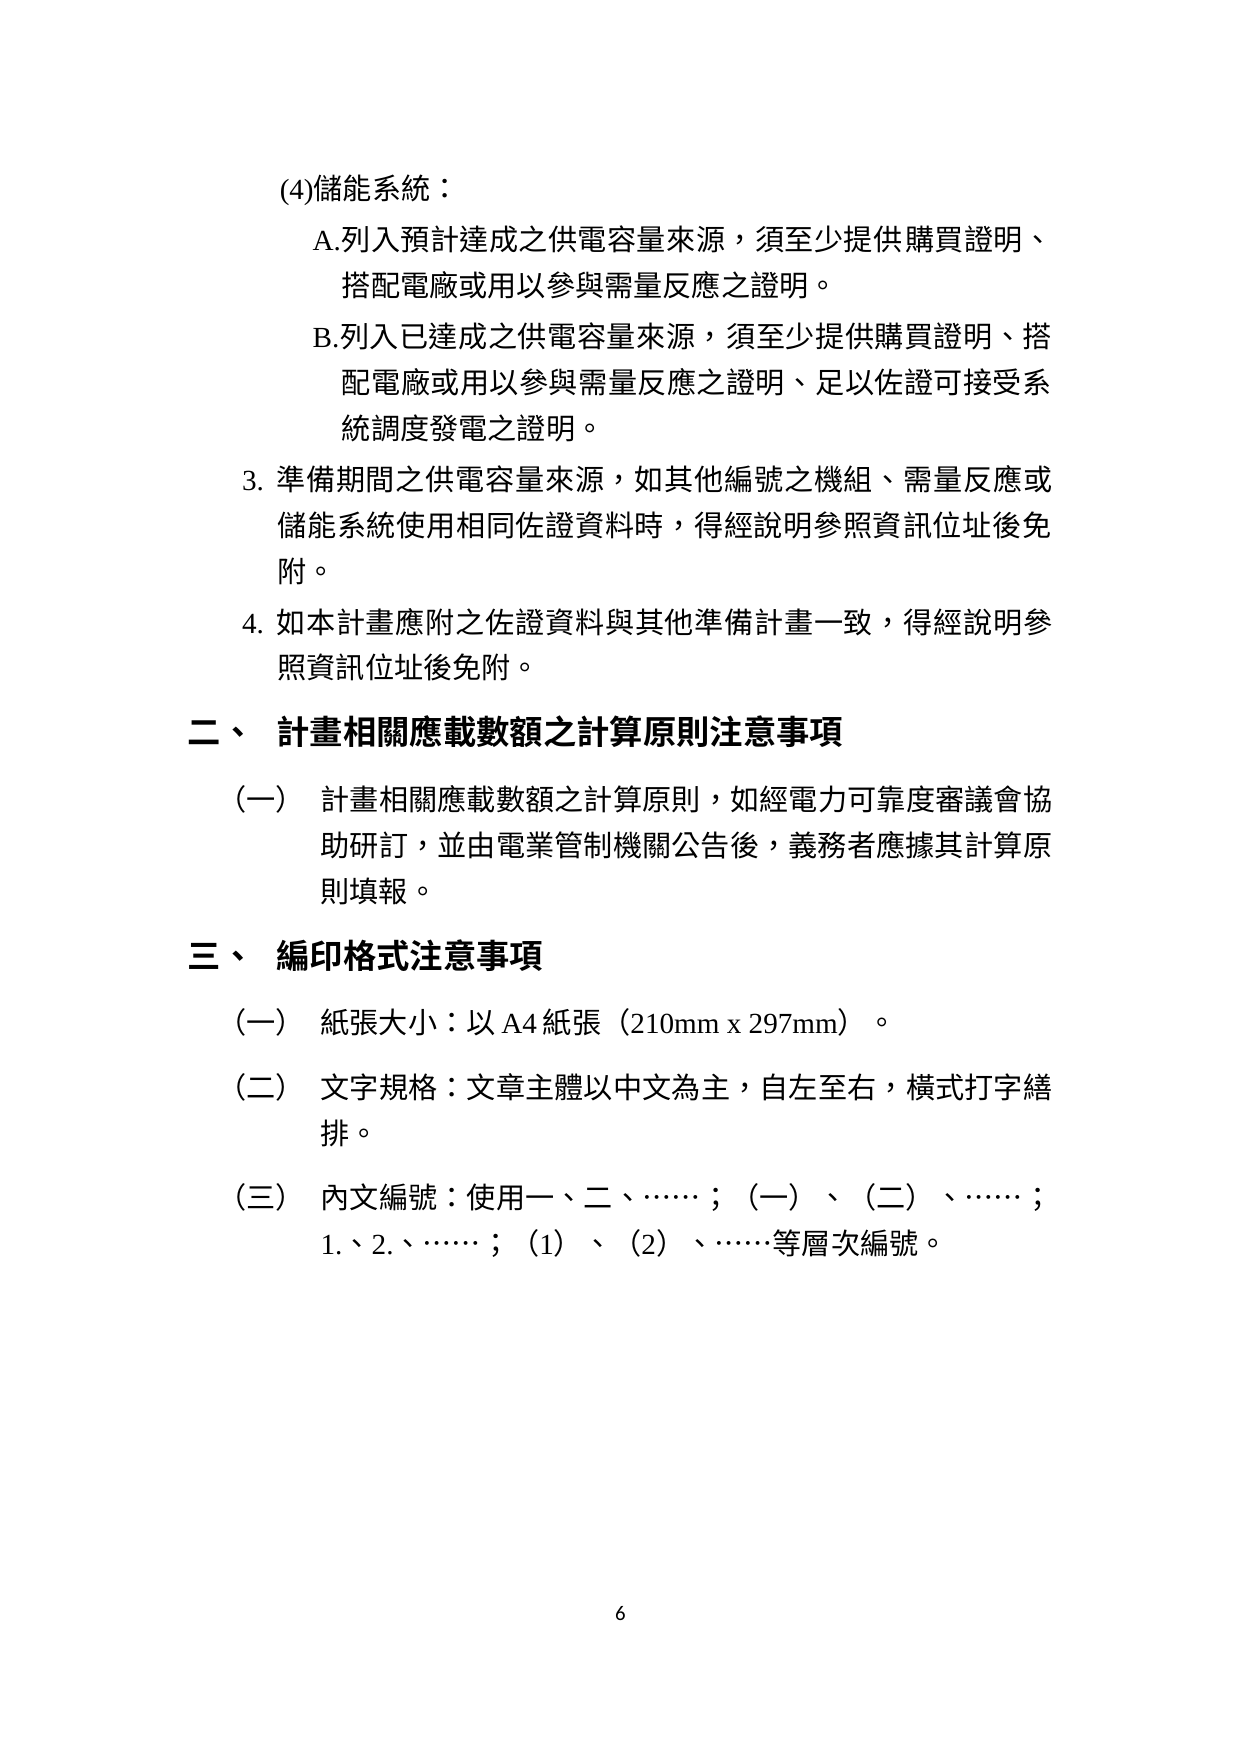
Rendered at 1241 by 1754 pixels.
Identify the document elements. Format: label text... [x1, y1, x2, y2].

text B.列入已達成之供電容量來源，須至少提供購買證明、搭配電廠或用以參與需量反應之證明、足以佐證可接受系統調度發電之證明。 [312, 310, 1053, 448]
list 紙張大小：以A4紙張（210mm x 297mm）。 [217, 996, 1053, 1042]
list 編印格式注意事項 [187, 929, 1053, 978]
list 準備期間之供電容量來源，如其他編號之機組、需量反應或儲能系統使用相同佐證資料時，得經說明參照資訊位址後免附。 [242, 453, 1053, 591]
list 如本計畫應附之佐證資料與其他準備計畫一致，得經說明參照資訊位址後免附。 [242, 596, 1053, 687]
text A.列入預計達成之供電容量來源，須至少提供購買證明、搭配電廠或用以參與需量反應之證明。 [312, 213, 1053, 305]
list 文字規格：文章主體以中文為主，自左至右，橫式打字繕排。 [217, 1061, 1053, 1153]
list 計畫相關應載數額之計算原則注意事項 [187, 706, 1053, 754]
list 內文編號：使用一、二、……；（一）、（二）、……；1.、2.、……；（1）、（2）、……等層次編號。 [217, 1171, 1053, 1263]
list 計畫相關應載數額之計算原則，如經電力可靠度審議會協助研訂，並由電業管制機關公告後，義務者應據其計算原則填報。 [217, 773, 1053, 911]
list (4)儲能系統： [279, 162, 1053, 208]
